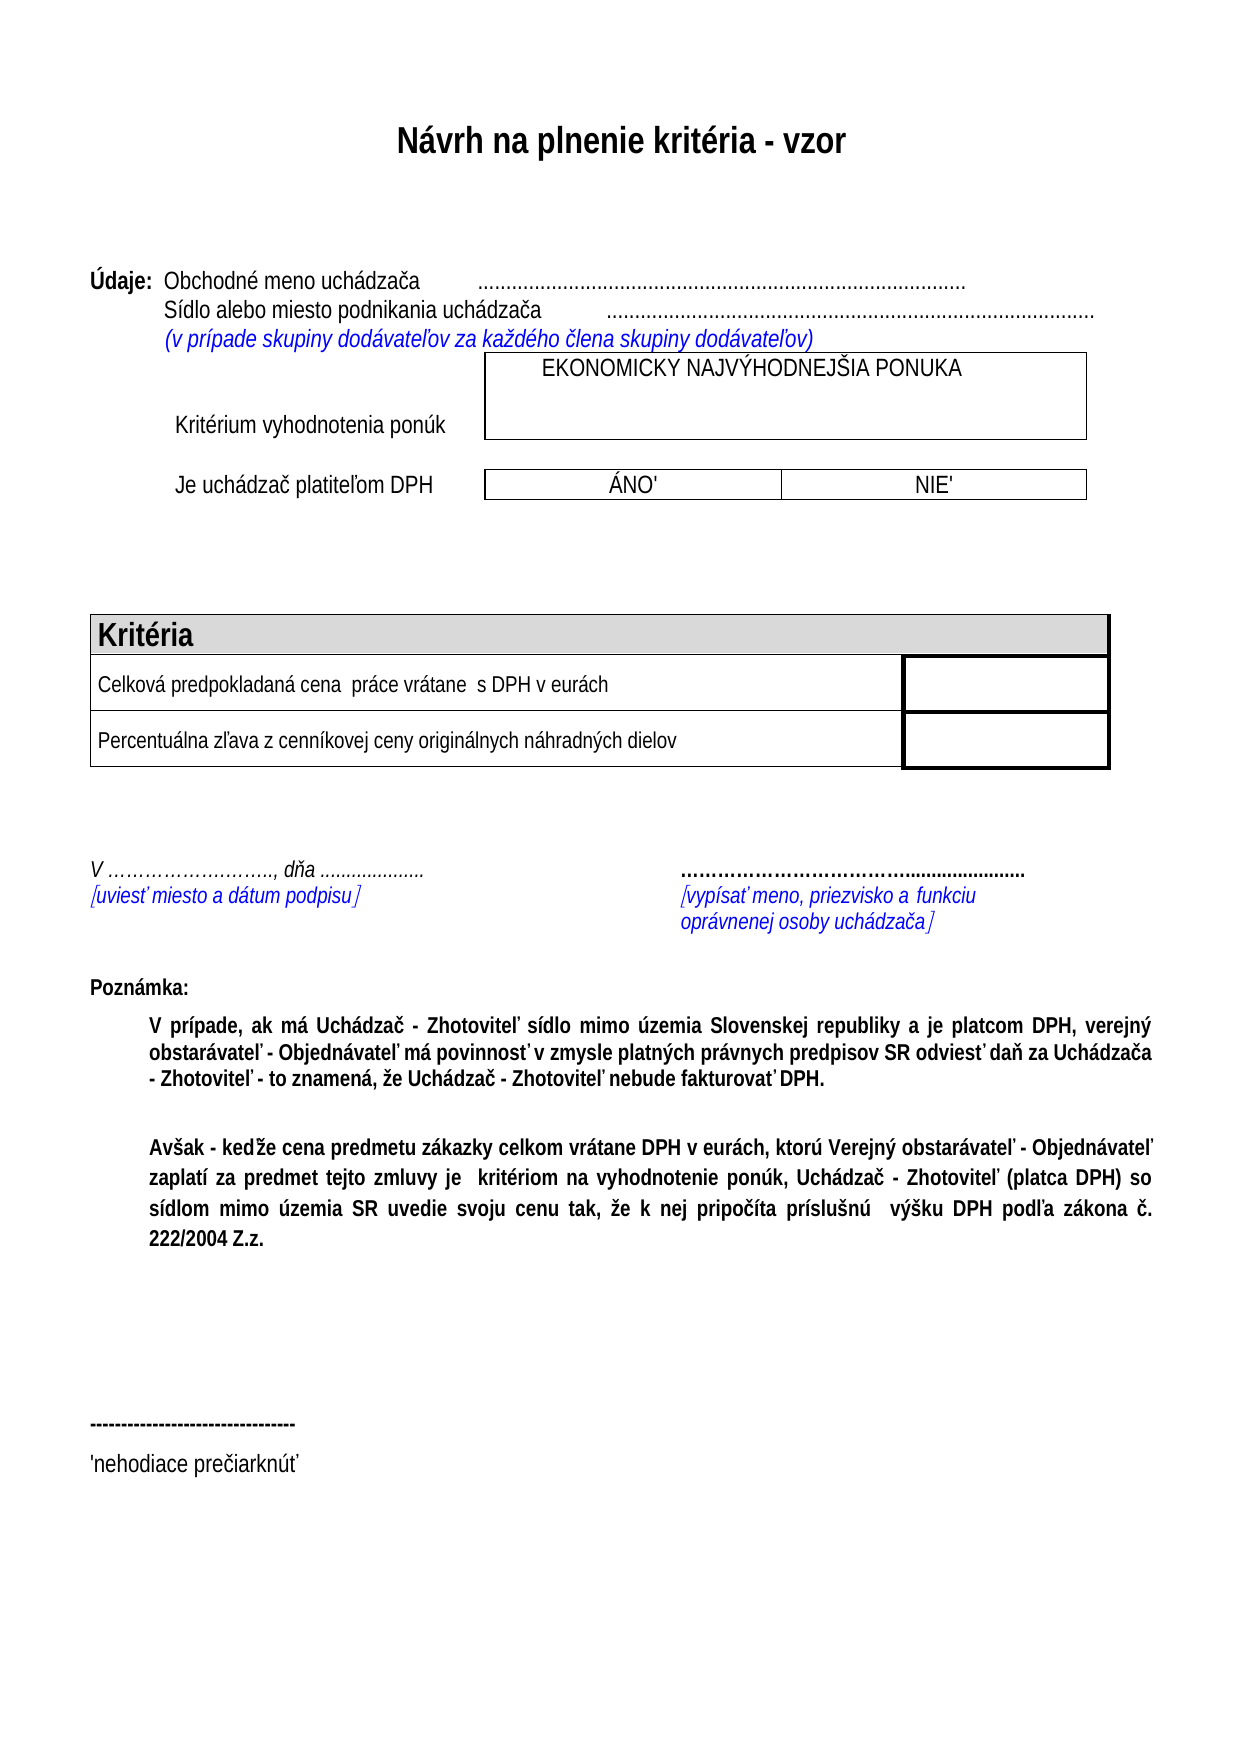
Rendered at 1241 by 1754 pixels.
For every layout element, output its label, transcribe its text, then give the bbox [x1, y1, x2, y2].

text Údaje: Obchodné meno uchádzača ...................................................................................... [90, 266, 1153, 295]
text V prípade, ak má Uchádzač - Zhotoviteľ sídlo mimo územia Slovenskej republiky a je platcom DPH, verejný obstarávateľ - Objednávateľ má povinnosť v zmysle platných právnych predpisov SR odviesť daň za Uchádzača - Zhotoviteľ - to znamená, že Uchádzač - Zhotoviteľ nebude fakturovať DPH. [149, 1012, 1153, 1091]
text --------------------------------- [90, 1410, 1153, 1436]
table_header EKONOMICKY NAJVÝHODNEJŠIA PONUKA [486, 353, 1086, 439]
text Návrh na plnenie kritéria - vzor [90, 118, 1153, 161]
table_header NIE' [782, 470, 1086, 498]
text uviesť miesto a dátum podpisu vypísať meno, priezvisko a funkciu [90, 882, 1153, 908]
text oprávnenej osoby uchádzača [607, 908, 1153, 934]
list Avšak - keďže cena predmetu zákazky celkom vrátane DPH v eurách, ktorú Verejný obstarávateľ - Objednávateľ zaplatí za predmet tejto zmluvy je kritériom na vyhodnotenie ponúk, Uchádzač - Zhotoviteľ (platca DPH) so sídlom mimo územia SR uvedie svoju cenu tak, že k nej pripočíta príslušnú výšku DPH podľa zákona č. 222/2004 Z.z. [149, 1134, 1153, 1251]
table_header Je uchádzač platiteľom DPH [164, 469, 484, 498]
subtitle V ……………….…….., dňa .................... ………………………………....................... [90, 856, 1153, 882]
text Sídlo alebo miesto podnikania uchádzača ...................................................................................... [90, 295, 1153, 323]
table_cell Celková predpokladaná cena práce vrátane s DPH v eurách [91, 655, 901, 709]
text 'nehodiace prečiarknúť [90, 1449, 1153, 1478]
table_header Kritéria [91, 615, 1107, 653]
table_header ÁNO' [486, 470, 781, 498]
table_cell [906, 658, 1107, 709]
table_cell Percentuálna zľava z cenníkovej ceny originálnych náhradných dielov [91, 711, 901, 766]
table_header Kritérium vyhodnotenia ponúk [164, 352, 484, 439]
text Poznámka: [90, 973, 1153, 1000]
text (v prípade skupiny dodávateľov za každého člena skupiny dodávateľov) [165, 323, 1153, 352]
table_cell [906, 714, 1107, 766]
